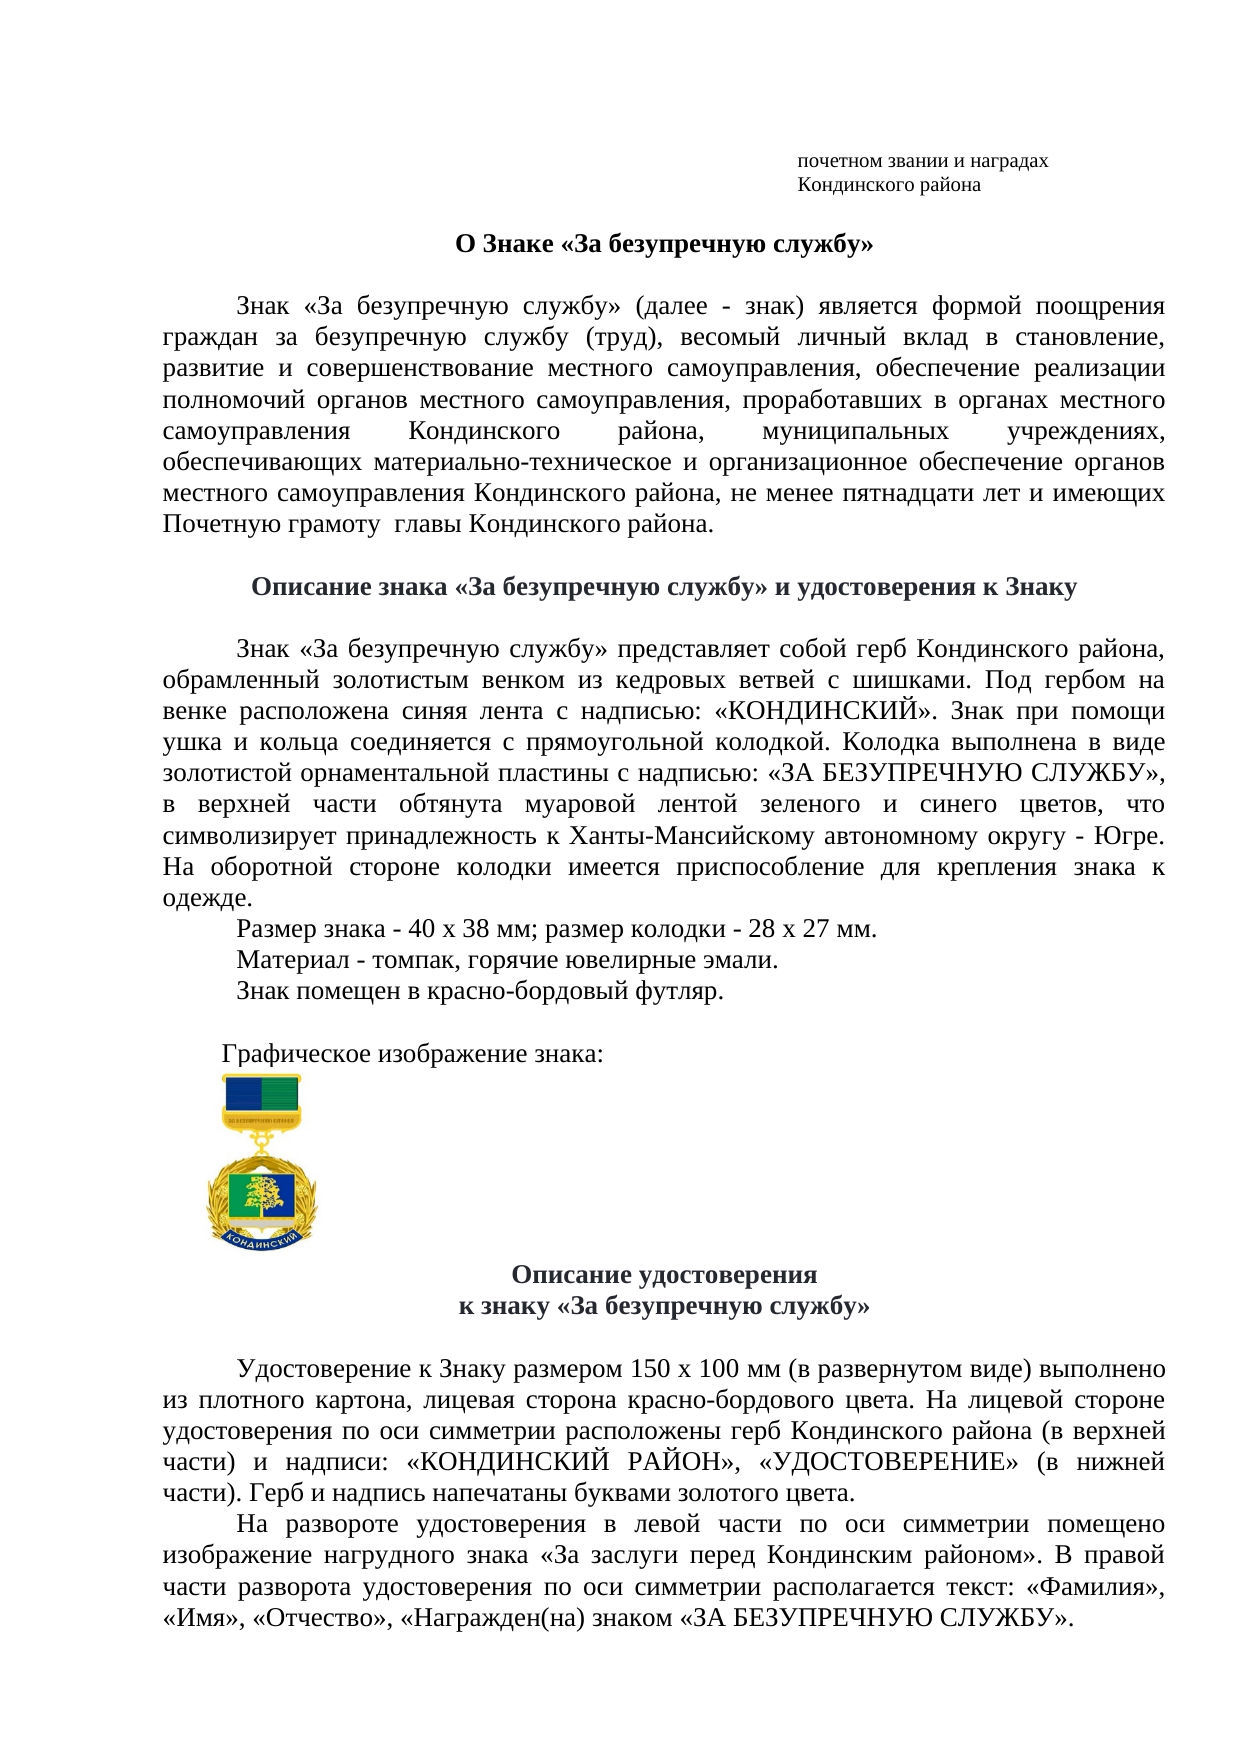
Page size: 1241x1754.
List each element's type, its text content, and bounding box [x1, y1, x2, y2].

text На развороте удостоверения в левой части по оси симметрии помещено изображение нагрудного знака «За заслуги перед Кондинским районом». В правой части разворота удостоверения по оси симметрии располагается текст: «Фамилия», «Имя», «Отчество», «Награжден(на) знаком «ЗА БЕЗУПРЕЧНУЮ СЛУЖБУ». [162, 1507, 1167, 1632]
text Описание знака «За безупречную службу» и удостоверения к Знаку [162, 569, 1167, 601]
text Размер знака - 40 х 38 мм; размер колодки - 28 х 27 мм. [162, 912, 1167, 943]
text Знак «За безупречную службу» представляет собой герб Кондинского района, обрамленный золотистым венком из кедровых ветвей с шишками. Под гербом на венке расположена синяя лента с надписью: «КОНДИНСКИЙ». Знак при помощи ушка и кольца соединяется с прямоугольной колодкой. Колодка выполнена в виде золотистой орнаментальной пластины с надписью: «ЗА БЕЗУПРЕЧНУЮ СЛУЖБУ», в верхней части обтянута муаровой лентой зеленого и синего цветов, что символизирует принадлежность к Ханты-Мансийскому автономному округу - Югре. На оборотной стороне колодки имеется приспособление для крепления знака к одежде. [162, 632, 1167, 912]
text О Знаке «За безупречную службу» [162, 227, 1167, 258]
text Знак «За безупречную службу» (далее - знак) является формой поощрения граждан за безупречную службу (труд), весомый личный вклад в становление, развитие и совершенствование местного самоуправления, обеспечение реализации полномочий органов местного самоуправления, проработавших в органах местного самоуправления Кондинского района, муниципальных учреждениях, обеспечивающих материально-техническое и организационное обеспечение органов местного самоуправления Кондинского района, не менее пятнадцати лет и имеющих Почетную грамоту главы Кондинского района. [162, 289, 1167, 538]
text Знак помещен в красно-бордовый футляр. [162, 974, 1167, 1006]
picture [162, 1067, 373, 1259]
text Удостоверение к Знаку размером 150 х 100 мм (в развернутом виде) выполнено из плотного картона, лицевая сторона красно-бордового цвета. На лицевой стороне удостоверения по оси симметрии расположены герб Кондинского района (в верхней части) и надписи: «КОНДИНСКИЙ РАЙОН», «УДОСТОВЕРЕНИЕ» (в нижней части). Герб и надпись напечатаны буквами золотого цвета. [162, 1352, 1167, 1507]
text Кондинского района [162, 172, 1167, 196]
text Графическое изображение знака: [162, 1037, 1167, 1068]
text Описание удостоверения к знаку «За безупречную службу» [162, 1258, 1167, 1321]
text почетном звании и наградах [162, 148, 1167, 172]
text Материал - томпак, горячие ювелирные эмали. [162, 943, 1167, 974]
